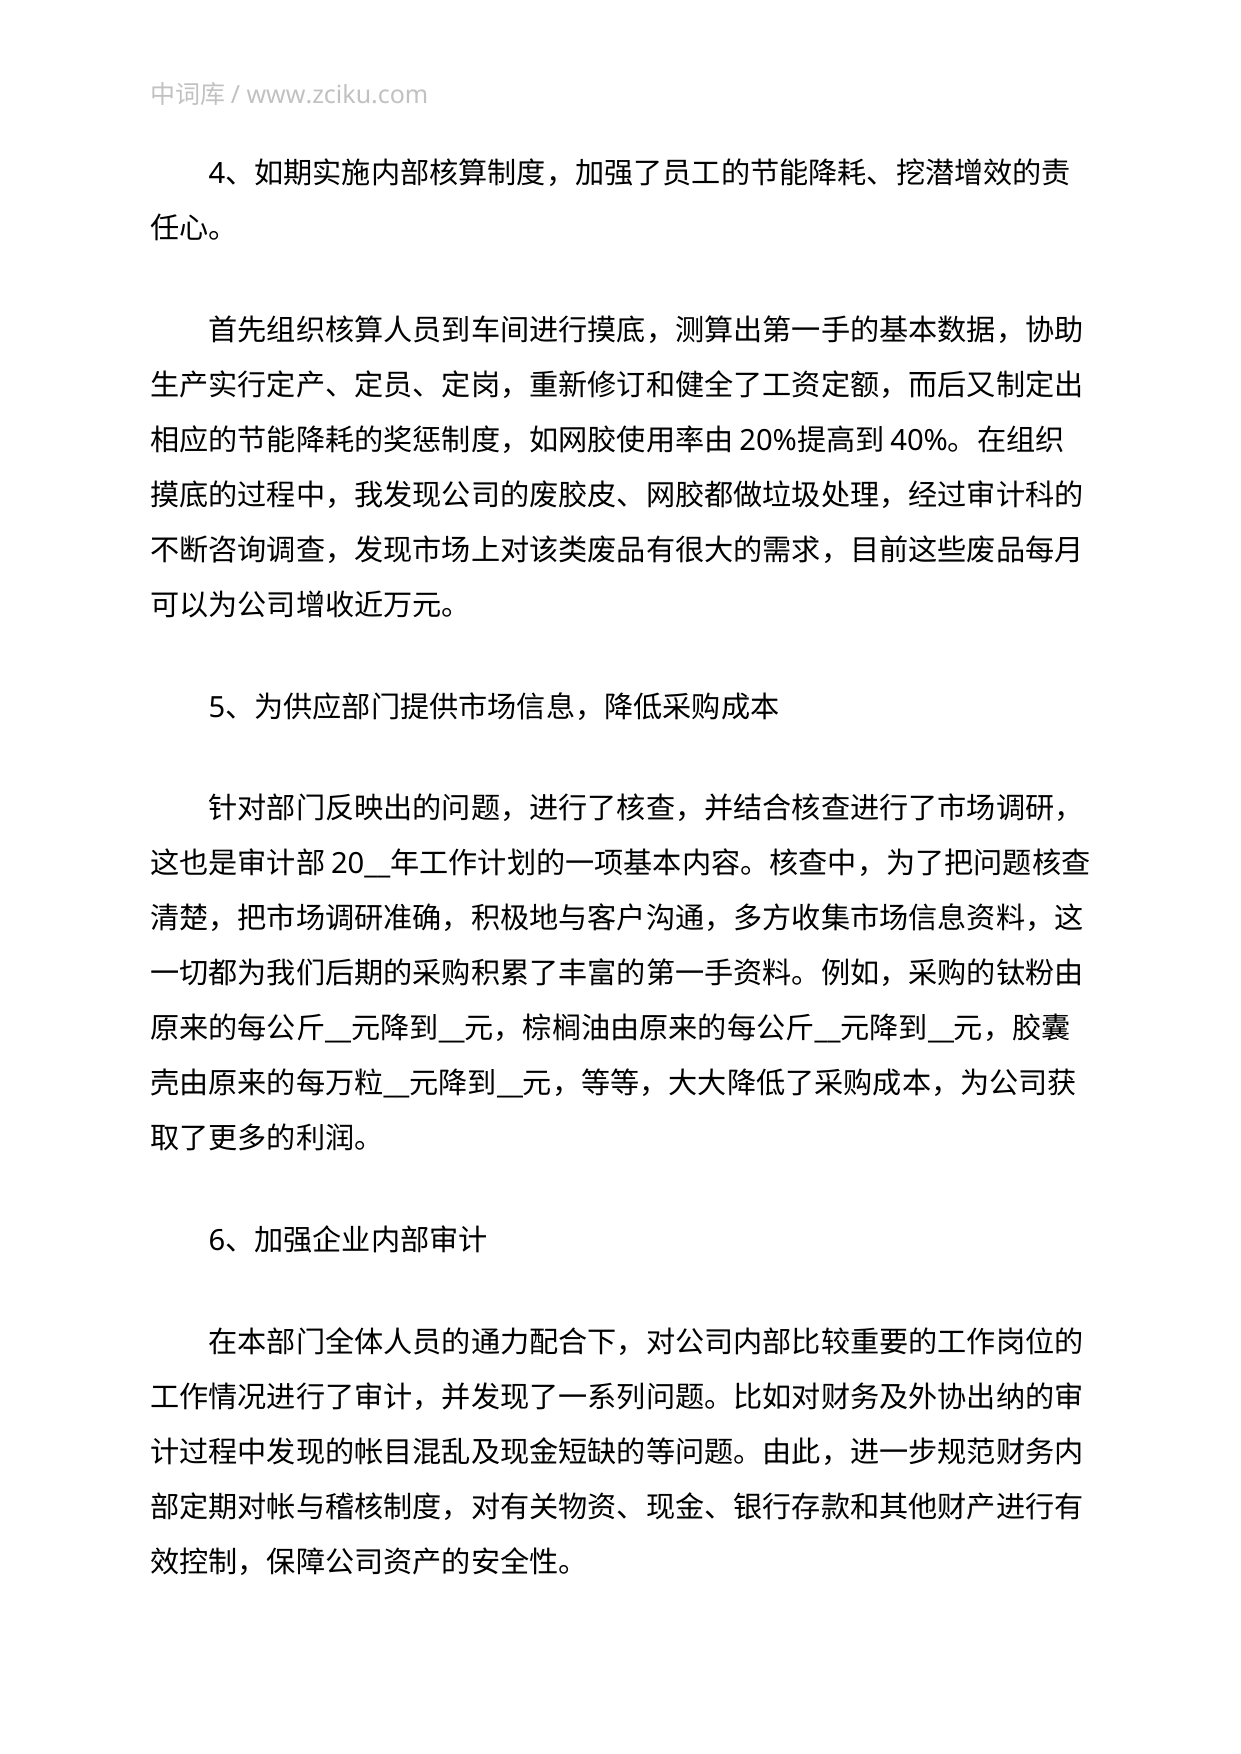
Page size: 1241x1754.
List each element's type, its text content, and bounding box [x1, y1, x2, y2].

text 针对部门反映出的问题，进行了核查，并结合核查进行了市场调研，这也是审计部20__年工作计划的一项基本内容。核查中，为了把问题核查清楚，把市场调研准确，积极地与客户沟通，多方收集市场信息资料，这一切都为我们后期的采购积累了丰富的第一手资料。例如，采购的钛粉由原来的每公斤__元降到__元，棕榈油由原来的每公斤__元降到__元，胶囊壳由原来的每万粒__元降到__元，等等，大大降低了采购成本，为公司获取了更多的利润。 [150, 785, 1090, 1157]
text 首先组织核算人员到车间进行摸底，测算出第一手的基本数据，协助生产实行定产、定员、定岗，重新修订和健全了工资定额，而后又制定出相应的节能降耗的奖惩制度，如网胶使用率由20%提高到40%。在组织摸底的过程中，我发现公司的废胶皮、网胶都做垃圾处理，经过审计科的不断咨询调查，发现市场上对该类废品有很大的需求，目前这些废品每月可以为公司增收近万元。 [150, 307, 1090, 624]
text 6、加强企业内部审计 [150, 1217, 1090, 1259]
text 5、为供应部门提供市场信息，降低采购成本 [150, 683, 1090, 726]
text 在本部门全体人员的通力配合下，对公司内部比较重要的工作岗位的工作情况进行了审计，并发现了一系列问题。比如对财务及外协出纳的审计过程中发现的帐目混乱及现金短缺的等问题。由此，进一步规范财务内部定期对帐与稽核制度，对有关物资、现金、银行存款和其他财产进行有效控制，保障公司资产的安全性。 [150, 1318, 1090, 1580]
text 4、如期实施内部核算制度，加强了员工的节能降耗、挖潜增效的责任心。 [150, 150, 1090, 247]
